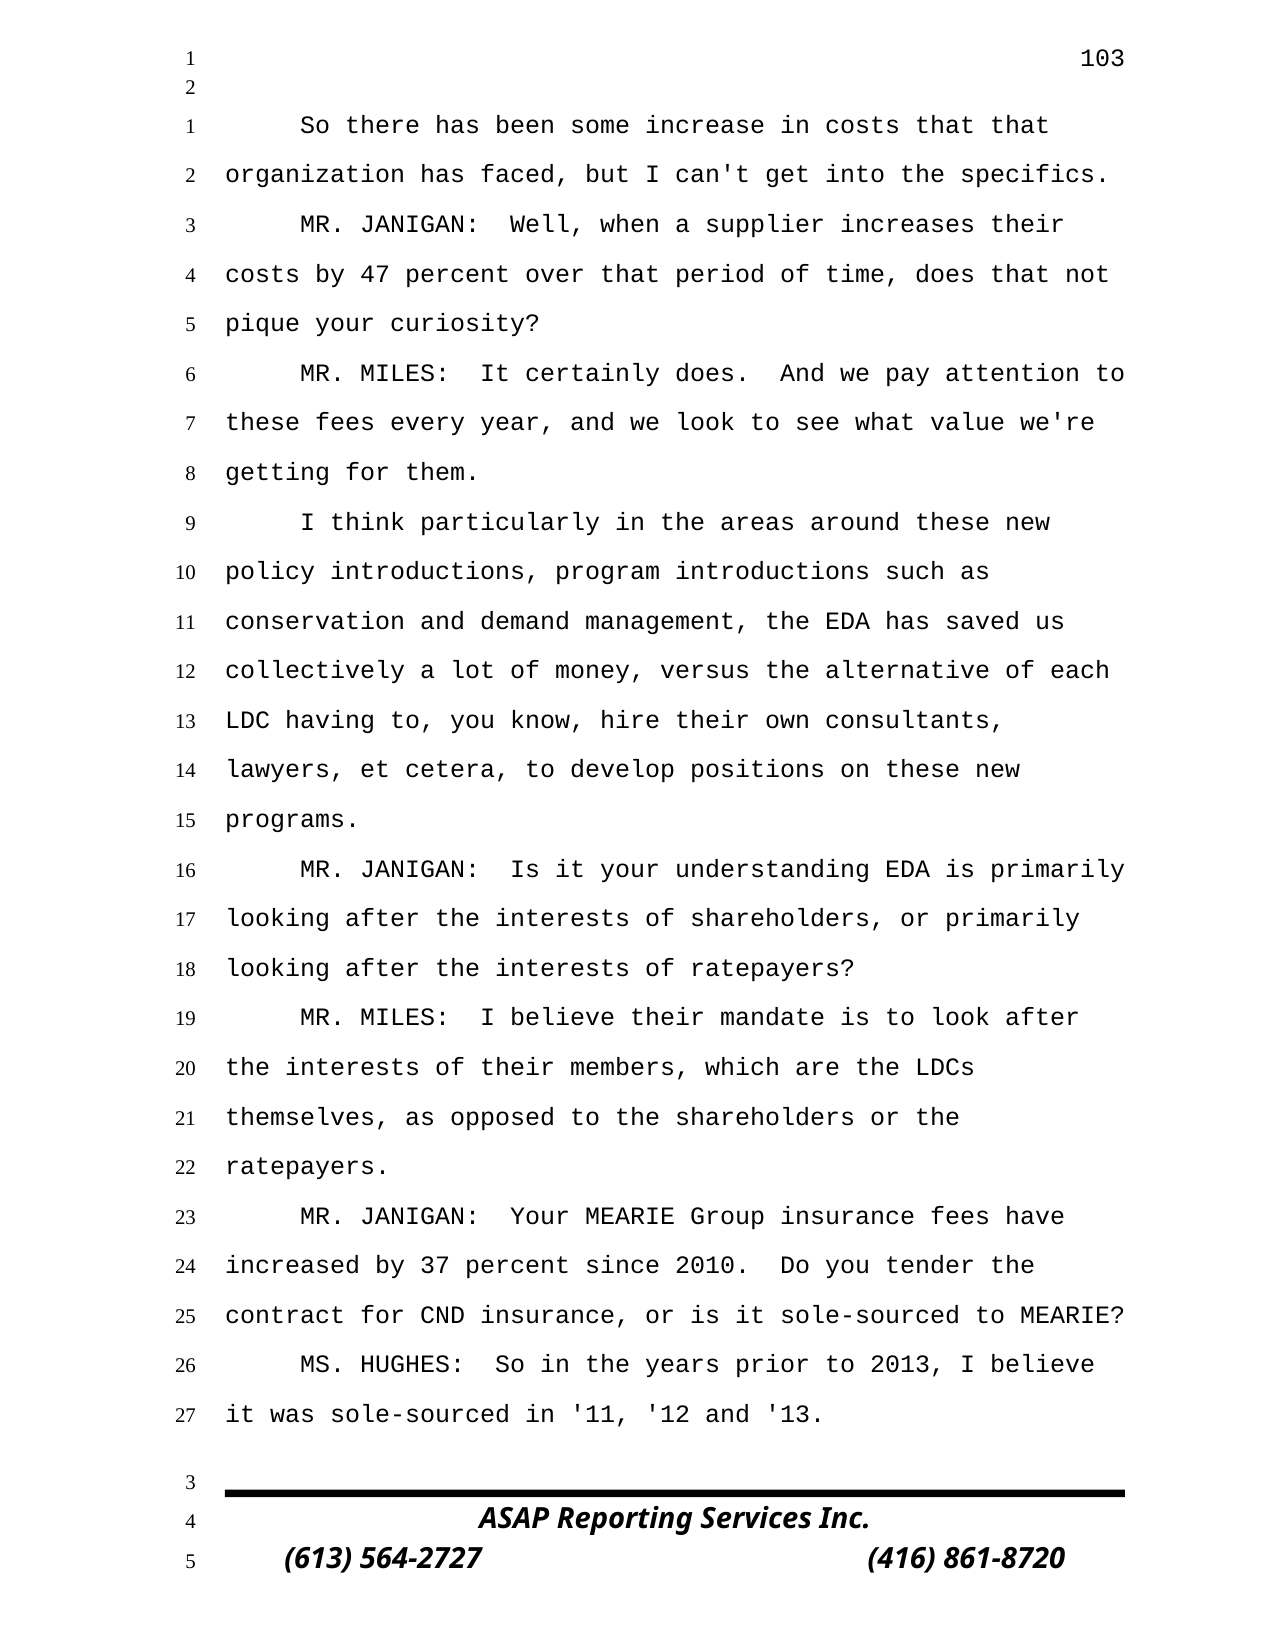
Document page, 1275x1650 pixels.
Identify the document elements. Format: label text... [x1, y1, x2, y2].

text MR. JANIGAN: Is it your understanding EDA is primarily looking after the interests of shareholders, or primarily looking after the interests of ratepayers? [225, 856, 1125, 984]
text So there has been some increase in costs that that organization has faced, but I can't get into the specifics. [225, 112, 1125, 190]
text MR. MILES: It certainly does. And we pay attention to these fees every year, and we look to see what value we're getting for them. [225, 360, 1125, 488]
text MR. MILES: I believe their mandate is to look after the interests of their members, which are the LDCs themselves, as opposed to the shareholders or the ratepayers. [225, 1005, 1125, 1182]
text MS. HUGHES: So in the years prior to 2013, I believe it was sole-sourced in '11, '12 and '13. [225, 1352, 1125, 1430]
text MR. JANIGAN: Your MEARIE Group insurance fees have increased by 37 percent since 2010. Do you tender the contract for CND insurance, or is it sole-sourced to MEARIE? [225, 1203, 1125, 1331]
text MR. JANIGAN: Well, when a supplier increases their costs by 47 percent over that period of time, does that not pique your curiosity? [225, 212, 1125, 339]
text I think particularly in the areas around these new policy introductions, program introductions such as conservation and demand management, the EDA has saved us collectively a lot of money, versus the alternative of each LDC having to, you know, hire their own consultants, lawyers, et cetera, to develop positions on these new programs. [225, 509, 1125, 835]
